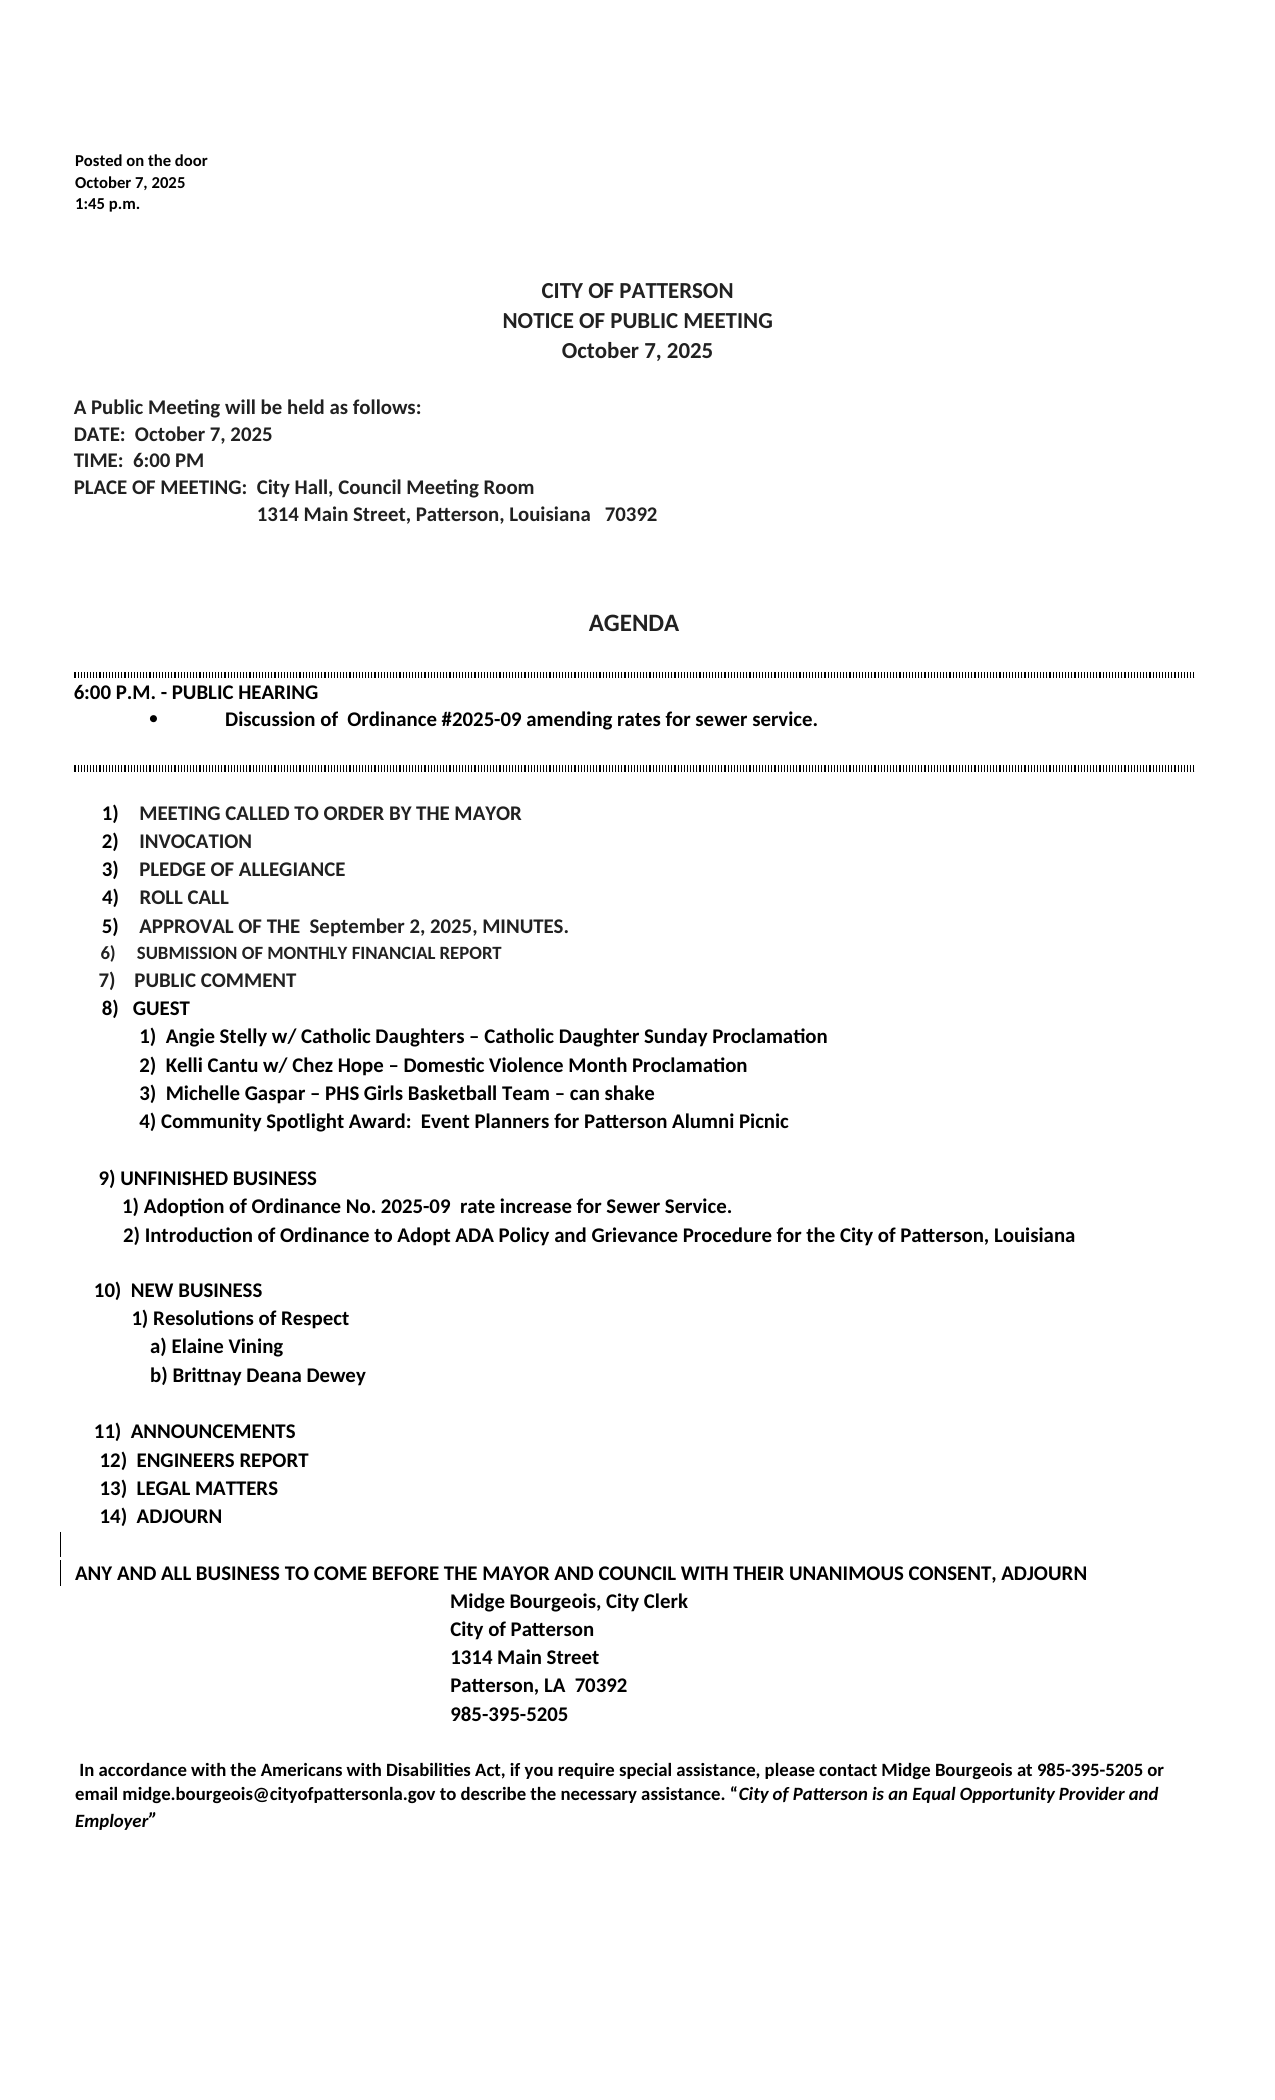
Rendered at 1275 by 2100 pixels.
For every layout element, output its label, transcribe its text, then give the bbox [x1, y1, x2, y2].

text TIME: 6:00 PM [73, 447, 1194, 473]
text 1314 Main Street [450, 1644, 1194, 1670]
text 10) NEW BUSINESS [75, 1277, 1194, 1302]
text 11) ANNOUNCEMENTS [75, 1419, 1194, 1444]
text 4) Community Spotlight Award: Event Planners for Patterson Alumni Picnic [139, 1109, 1194, 1134]
text October 7, 2025 [75, 172, 1194, 192]
list INVOCATION [102, 828, 1194, 853]
text 6:00 P.M. - PUBLIC HEARING [73, 679, 1194, 705]
text 14) ADJOURN [76, 1504, 1194, 1529]
list APPROVAL OF THE September 2, 2025, MINUTES. [102, 913, 1194, 938]
text a) Elaine Vining [75, 1334, 1194, 1359]
text AGENDA [73, 607, 1194, 638]
text PLACE OF MEETING: City Hall, Council Meeting Room [73, 474, 1194, 499]
text 1) Angie Stelly w/ Catholic Daughters – Catholic Daughter Sunday Proclamation [139, 1024, 1194, 1049]
text 7) PUBLIC COMMENT [75, 967, 1194, 992]
text 1314 Main Street, Patterson, Louisiana 70392 [73, 501, 1194, 526]
text b) Brittnay Deana Dewey [75, 1362, 1194, 1387]
text Posted on the door [75, 150, 1194, 170]
text 8) GUEST [102, 995, 1194, 1021]
text NOTICE OF PUBLIC MEETING [81, 306, 1194, 334]
text City of Patterson [450, 1616, 1194, 1641]
list ROLL CALL [102, 885, 889, 910]
text ANY AND ALL BUSINESS TO COME BEFORE THE MAYOR AND COUNCIL WITH THEIR UNANIMOUS CONSENT, ADJOURN [75, 1560, 1194, 1586]
text 1) Resolutions of Respect [75, 1305, 1194, 1331]
text 12) ENGINEERS REPORT [76, 1447, 1194, 1472]
text 6) SUBMISSION OF MONTHLY FINANCIAL REPORT [75, 941, 1194, 964]
text October 7, 2025 [81, 336, 1194, 364]
text In accordance with the Americans with Disabilities Act, if you require special assistance, please contact Midge Bourgeois at 985-395-5205 or email midge.bourgeois@cityofpattersonla.gov to describe the necessary assistance. “City of Patterson is an Equal Opportunity Provider and Employer” [75, 1758, 1194, 1833]
text 1) Adoption of Ordinance No. 2025-09 rate increase for Sewer Service. [75, 1194, 1194, 1219]
text 2) Kelli Cantu w/ Chez Hope – Domestic Violence Month Proclamation [139, 1052, 1194, 1077]
text 2) Introduction of Ordinance to Adopt ADA Policy and Grievance Procedure for the City of Patterson, Louisiana [75, 1222, 1194, 1247]
list MEETING CALLED TO ORDER BY THE MAYOR [102, 800, 1194, 825]
text Midge Bourgeois, City Clerk [75, 1589, 1194, 1614]
text 13) LEGAL MATTERS [76, 1475, 1194, 1501]
text CITY OF PATTERSON [81, 276, 1194, 304]
list PLEDGE OF ALLEGIANCE [102, 856, 1194, 882]
text DATE: October 7, 2025 [73, 421, 1194, 446]
list Discussion of Ordinance #2025-09 amending rates for sewer service. [150, 706, 1194, 732]
text Patterson, LA 70392 [450, 1673, 1194, 1698]
text 985-395-5205 [450, 1701, 1194, 1726]
text 3) Michelle Gaspar – PHS Girls Basketball Team – can shake [139, 1080, 1194, 1106]
text 9) UNFINISHED BUSINESS [75, 1165, 1194, 1191]
text 1:45 p.m. [75, 194, 1194, 214]
text A Public Meeting will be held as follows: [73, 394, 1194, 419]
